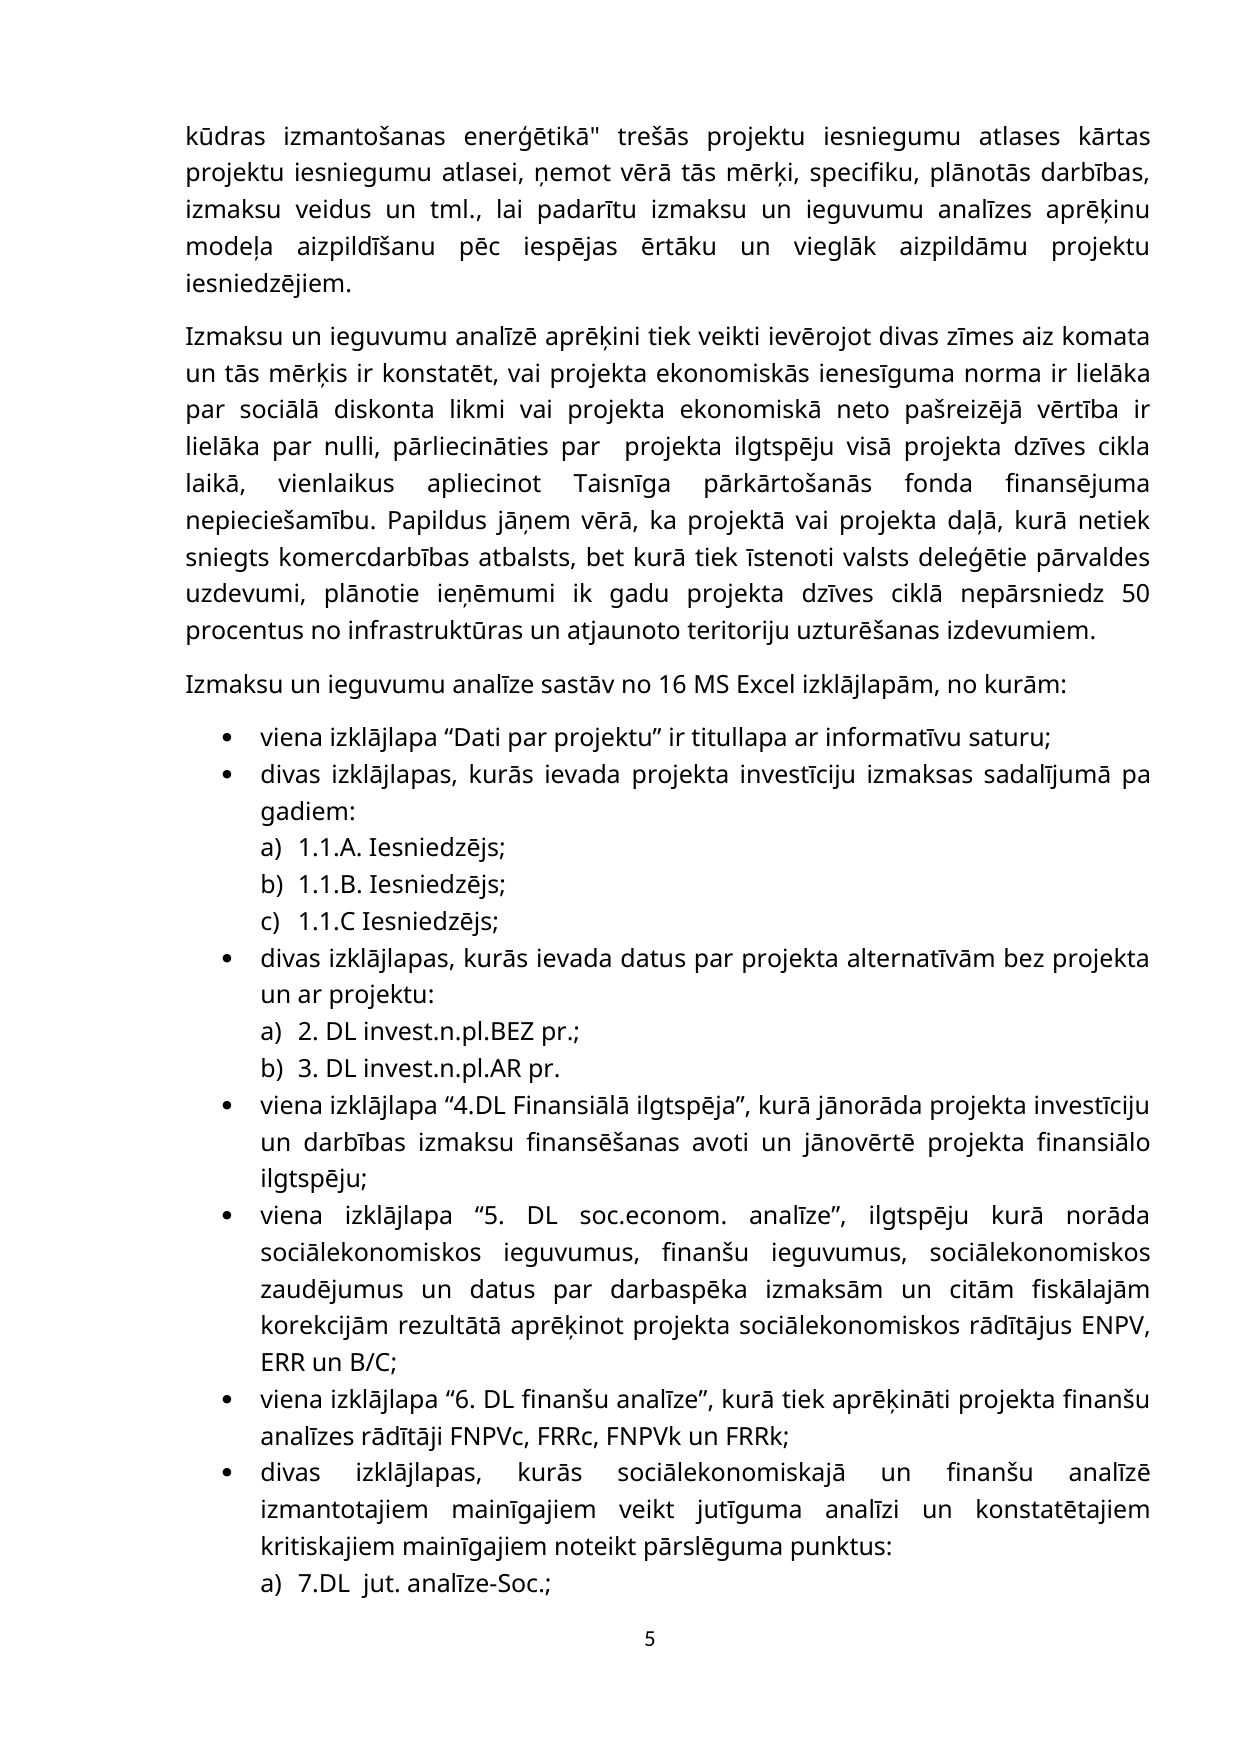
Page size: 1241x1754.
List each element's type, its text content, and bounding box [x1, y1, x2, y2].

list viena izklājlapa “Dati par projektu” ir titullapa ar informatīvu saturu; [223, 720, 1152, 754]
text Izmaksu un ieguvumu analīze sastāv no 16 MS Excel izklājlapām, no kurām: [185, 666, 1152, 700]
list 3. DL invest.n.pl.AR pr. [260, 1051, 1152, 1085]
list 1.1.C Iesniedzējs; [260, 903, 1152, 938]
list divas izklājlapas, kurās sociālekonomiskajā un finanšu analīzē izmantotajiem mainīgajiem veikt jutīguma analīzi un konstatētajiem kritiskajiem mainīgajiem noteikt pārslēguma punktus: [223, 1455, 1152, 1563]
list 1.1.A. Iesniedzējs; [260, 830, 1152, 864]
list divas izklājlapas, kurās ievada projekta investīciju izmaksas sadalījumā pa gadiem: [223, 756, 1152, 827]
list 7.DL jut. analīze-Soc.; [260, 1565, 1152, 1599]
list divas izklājlapas, kurās ievada datus par projekta alternatīvām bez projekta un ar projektu: [223, 940, 1152, 1011]
list viena izklājlapa “6. DL finanšu analīze”, kurā tiek aprēķināti projekta finanšu analīzes rādītāji FNPVc, FRRc, FNPVk un FRRk; [223, 1382, 1152, 1452]
text Izmaksu un ieguvumu analīzē aprēķini tiek veikti ievērojot divas zīmes aiz komata un tās mērķis ir konstatēt, vai projekta ekonomiskās ienesīguma norma ir lielāka par sociālā diskonta likmi vai projekta ekonomiskā neto pašreizējā vērtība ir lielāka par nulli, pārliecināties par projekta ilgtspēju visā projekta dzīves cikla laikā, vienlaikus apliecinot Taisnīga pārkārtošanās fonda finansējuma nepieciešamību. Papildus jāņem vērā, ka projektā vai projekta daļā, kurā netiek sniegts komercdarbības atbalsts, bet kurā tiek īstenoti valsts deleģētie pārvaldes uzdevumi, plānotie ieņēmumi ik gadu projekta dzīves ciklā nepārsniedz 50 procentus no infrastruktūras un atjaunoto teritoriju uzturēšanas izdevumiem. [185, 319, 1152, 647]
list 1.1.B. Iesniedzējs; [260, 867, 1152, 901]
list viena izklājlapa “4.DL Finansiālā ilgtspēja”, kurā jānorāda projekta investīciju un darbības izmaksu finansēšanas avoti un jānovērtē projekta finansiālo ilgtspēju; [223, 1087, 1152, 1195]
list viena izklājlapa “5. DL soc.econom. analīze”, ilgtspēju kurā norāda sociālekonomiskos ieguvumus, finanšu ieguvumus, sociālekonomiskos zaudējumus un datus par darbaspēka izmaksām un citām fiskālajām korekcijām rezultātā aprēķinot projekta sociālekonomiskos rādītājus ENPV, ERR un B/C; [223, 1198, 1152, 1379]
list 2. DL invest.n.pl.BEZ pr.; [260, 1014, 1152, 1048]
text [185, 118, 1152, 299]
